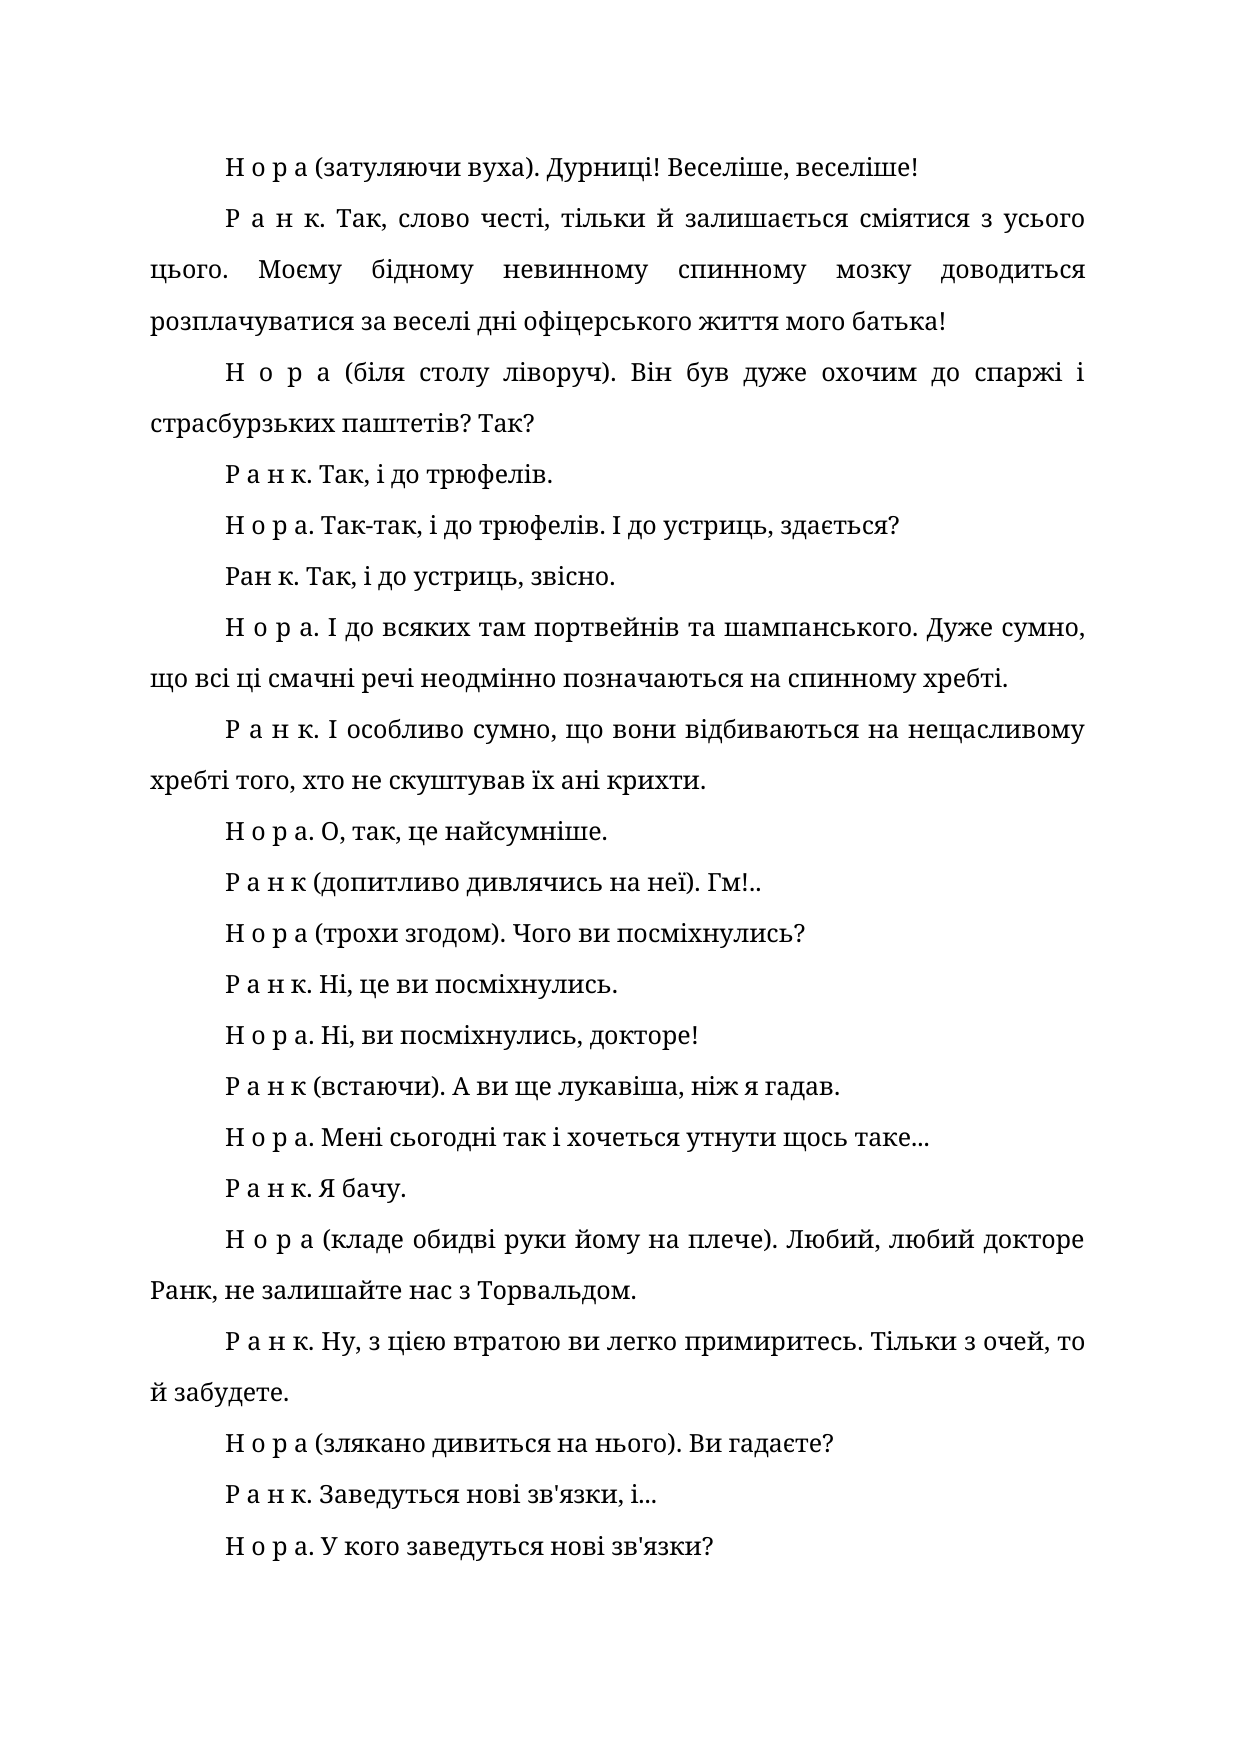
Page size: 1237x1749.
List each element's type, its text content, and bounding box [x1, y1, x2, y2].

text Н о р а. Мені сьогодні так і хочеться утнути щось таке... [150, 1120, 1086, 1154]
text Н о р а (затуляючи вуха). Дурниці! Веселіше, веселіше! [150, 150, 1086, 184]
text Р а н к. Так, і до трюфелів. [150, 456, 1086, 490]
text Н о р а (злякано дивиться на нього). Ви гадаєте? [150, 1426, 1086, 1460]
text Н о р а (біля столу ліворуч). Він був дуже охочим до спаржі і страсбурзьких паштетів? Так? [150, 354, 1086, 439]
text Н о р а (кладе обидві руки йому на плече). Любий, любий докторе Ранк, не залишайте нас з Торвальдом. [150, 1222, 1086, 1307]
text Н о р а (трохи згодом). Чого ви посміхнулись? [150, 916, 1086, 950]
text Р а н к. Заведуться нові зв'язки, і... [150, 1477, 1086, 1511]
text Р а н к (встаючи). А ви ще лукавіша, ніж я гадав. [150, 1069, 1086, 1103]
text Р а н к. І особливо сумно, що вони відбиваються на нещасливому хребті того, хто не скуштував їх ані крихти. [150, 711, 1086, 797]
text Р а н к. Ні, це ви посміхнулись. [150, 967, 1086, 1001]
text Ран к. Так, і до устриць, звісно. [150, 558, 1086, 592]
text Н о р а. І до всяких там портвейнів та шампанського. Дуже сумно, що всі ці смачні речі неодмінно позначаються на спинному хребті. [150, 609, 1086, 694]
text Н о р а. О, так, це найсумніше. [150, 813, 1086, 848]
text Н о р а. У кого заведуться нові зв'язки? [150, 1528, 1086, 1562]
text Н о р а. Ні, ви посміхнулись, докторе! [150, 1018, 1086, 1052]
text Р а н к. Ну, з цією втратою ви легко примиритесь. Тільки з очей, то й забудете. [150, 1324, 1086, 1409]
text Н о р а. Так-так, і до трюфелів. І до устриць, здається? [150, 507, 1086, 541]
text Р а н к (допитливо дивлячись на неї). Гм!.. [150, 864, 1086, 899]
text Р а н к. Я бачу. [150, 1171, 1086, 1205]
text Р а н к. Так, слово честі, тільки й залишається сміятися з усього цього. Моєму бідному невинному спинному мозку доводиться розплачуватися за веселі дні офіцерського життя мого батька! [150, 201, 1086, 337]
